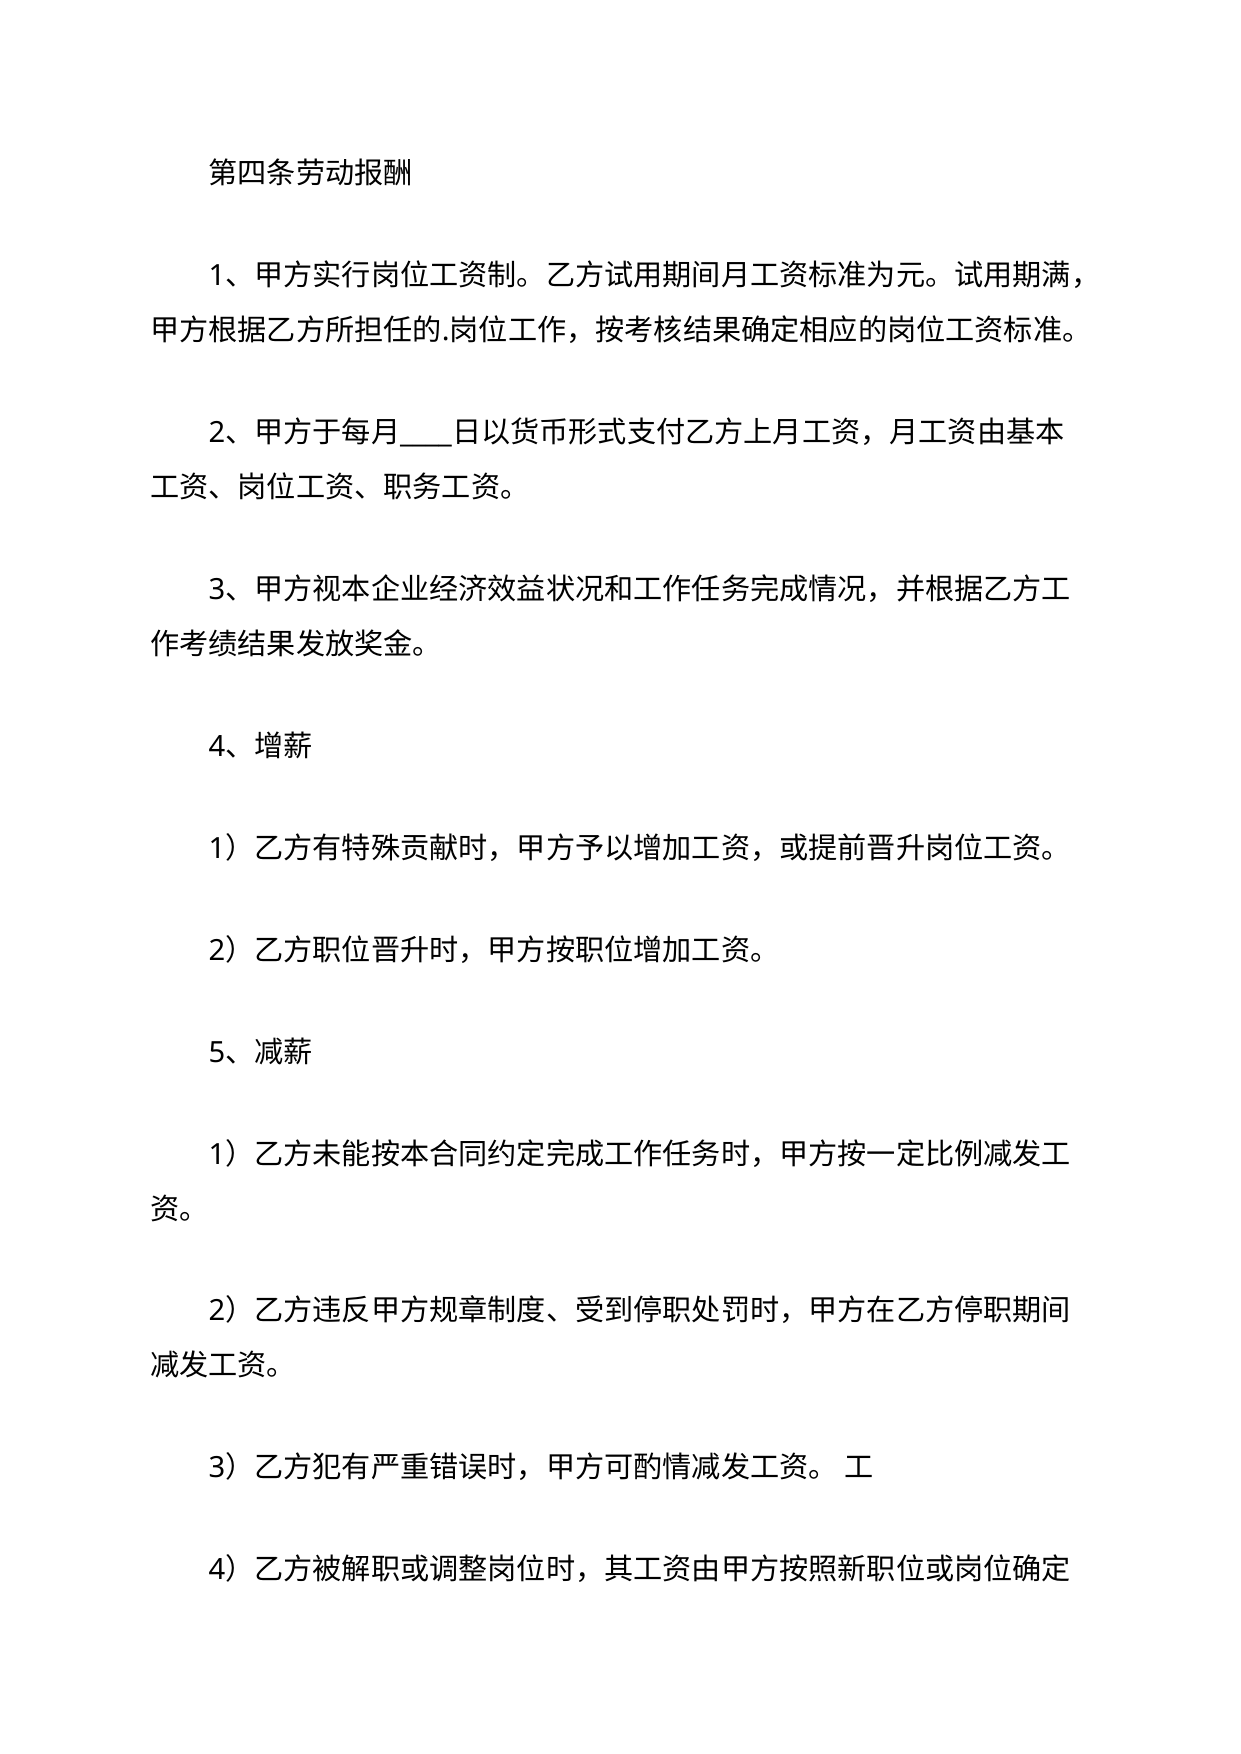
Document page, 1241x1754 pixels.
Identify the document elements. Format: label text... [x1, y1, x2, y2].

text 5、减薪 [150, 1028, 1090, 1071]
text 4、增薪 [150, 722, 1090, 765]
text 第四条劳动报酬 [150, 150, 1090, 192]
text 2、甲方于每月____日以货币形式支付乙方上月工资，月工资由基本工资、岗位工资、职务工资。 [150, 409, 1090, 506]
text 1）乙方有特殊贡献时，甲方予以增加工资，或提前晋升岗位工资。 [150, 824, 1090, 867]
text 3）乙方犯有严重错误时，甲方可酌情减发工资。 工 [150, 1444, 1090, 1486]
text 3、甲方视本企业经济效益状况和工作任务完成情况，并根据乙方工作考绩结果发放奖金。 [150, 566, 1090, 663]
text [150, 1546, 1090, 1588]
text 1、甲方实行岗位工资制。乙方试用期间月工资标准为元。试用期满，甲方根据乙方所担任的.岗位工作，按考核结果确定相应的岗位工资标准。 [150, 252, 1090, 349]
text 1）乙方未能按本合同约定完成工作任务时，甲方按一定比例减发工资。 [150, 1130, 1090, 1227]
text 2）乙方违反甲方规章制度、受到停职处罚时，甲方在乙方停职期间减发工资。 [150, 1287, 1090, 1384]
text 2）乙方职位晋升时，甲方按职位增加工资。 [150, 926, 1090, 969]
